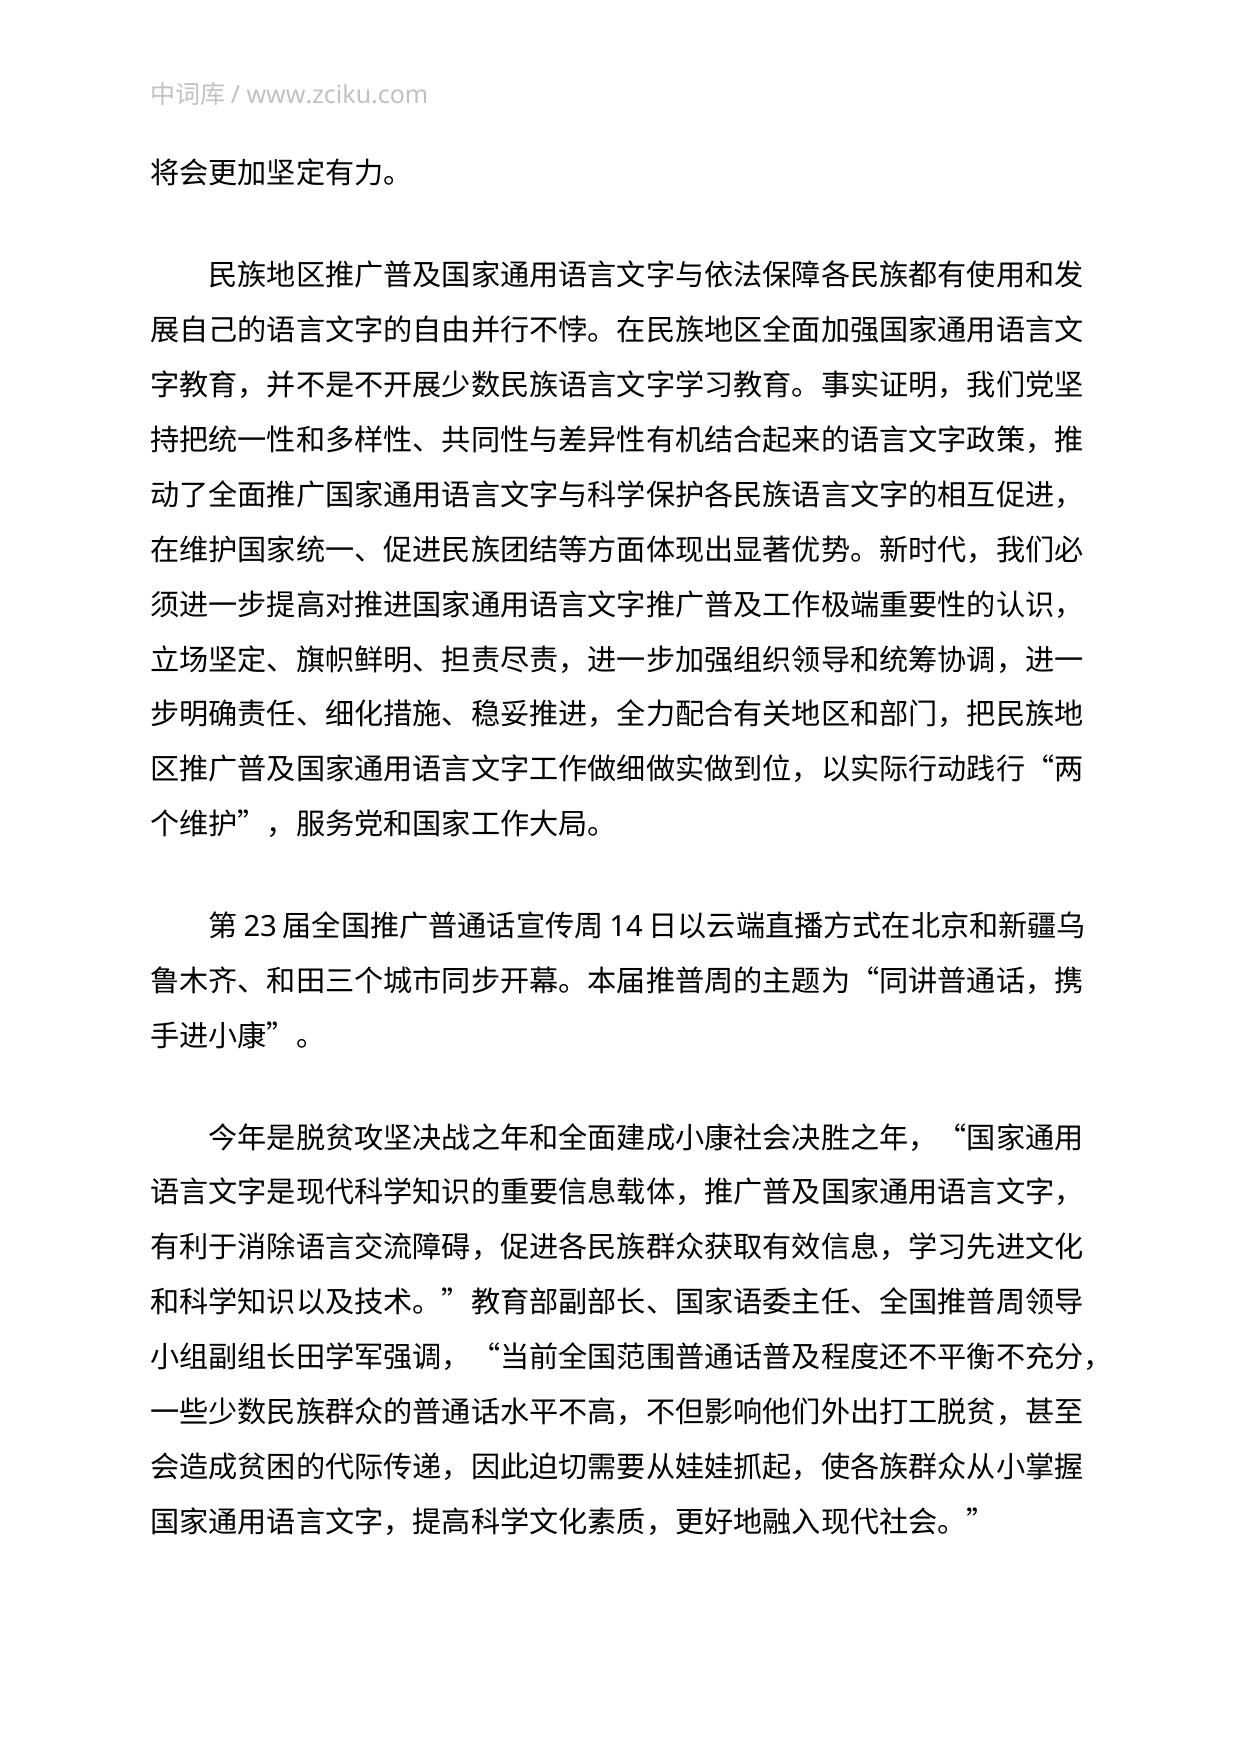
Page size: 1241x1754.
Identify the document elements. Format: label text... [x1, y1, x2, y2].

text 民族地区推广普及国家通用语言文字与依法保障各民族都有使用和发展自己的语言文字的自由并行不悖。在民族地区全面加强国家通用语言文字教育，并不是不开展少数民族语言文字学习教育。事实证明，我们党坚持把统一性和多样性、共同性与差异性有机结合起来的语言文字政策，推动了全面推广国家通用语言文字与科学保护各民族语言文字的相互促进，在维护国家统一、促进民族团结等方面体现出显著优势。新时代，我们必须进一步提高对推进国家通用语言文字推广普及工作极端重要性的认识，立场坚定、旗帜鲜明、担责尽责，进一步加强组织领导和统筹协调，进一步明确责任、细化措施、稳妥推进，全力配合有关地区和部门，把民族地区推广普及国家通用语言文字工作做细做实做到位，以实际行动践行“两个维护”，服务党和国家工作大局。 [150, 252, 1090, 843]
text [150, 150, 1090, 192]
text 今年是脱贫攻坚决战之年和全面建成小康社会决胜之年，“国家通用语言文字是现代科学知识的重要信息载体，推广普及国家通用语言文字，有利于消除语言交流障碍，促进各民族群众获取有效信息，学习先进文化和科学知识以及技术。”教育部副部长、国家语委主任、全国推普周领导小组副组长田学军强调，“当前全国范围普通话普及程度还不平衡不充分，一些少数民族群众的普通话水平不高，不但影响他们外出打工脱贫，甚至会造成贫困的代际传递，因此迫切需要从娃娃抓起，使各族群众从小掌握国家通用语言文字，提高科学文化素质，更好地融入现代社会。” [150, 1114, 1090, 1541]
text 第23届全国推广普通话宣传周14日以云端直播方式在北京和新疆乌鲁木齐、和田三个城市同步开幕。本届推普周的主题为“同讲普通话，携手进小康”。 [150, 902, 1090, 1055]
